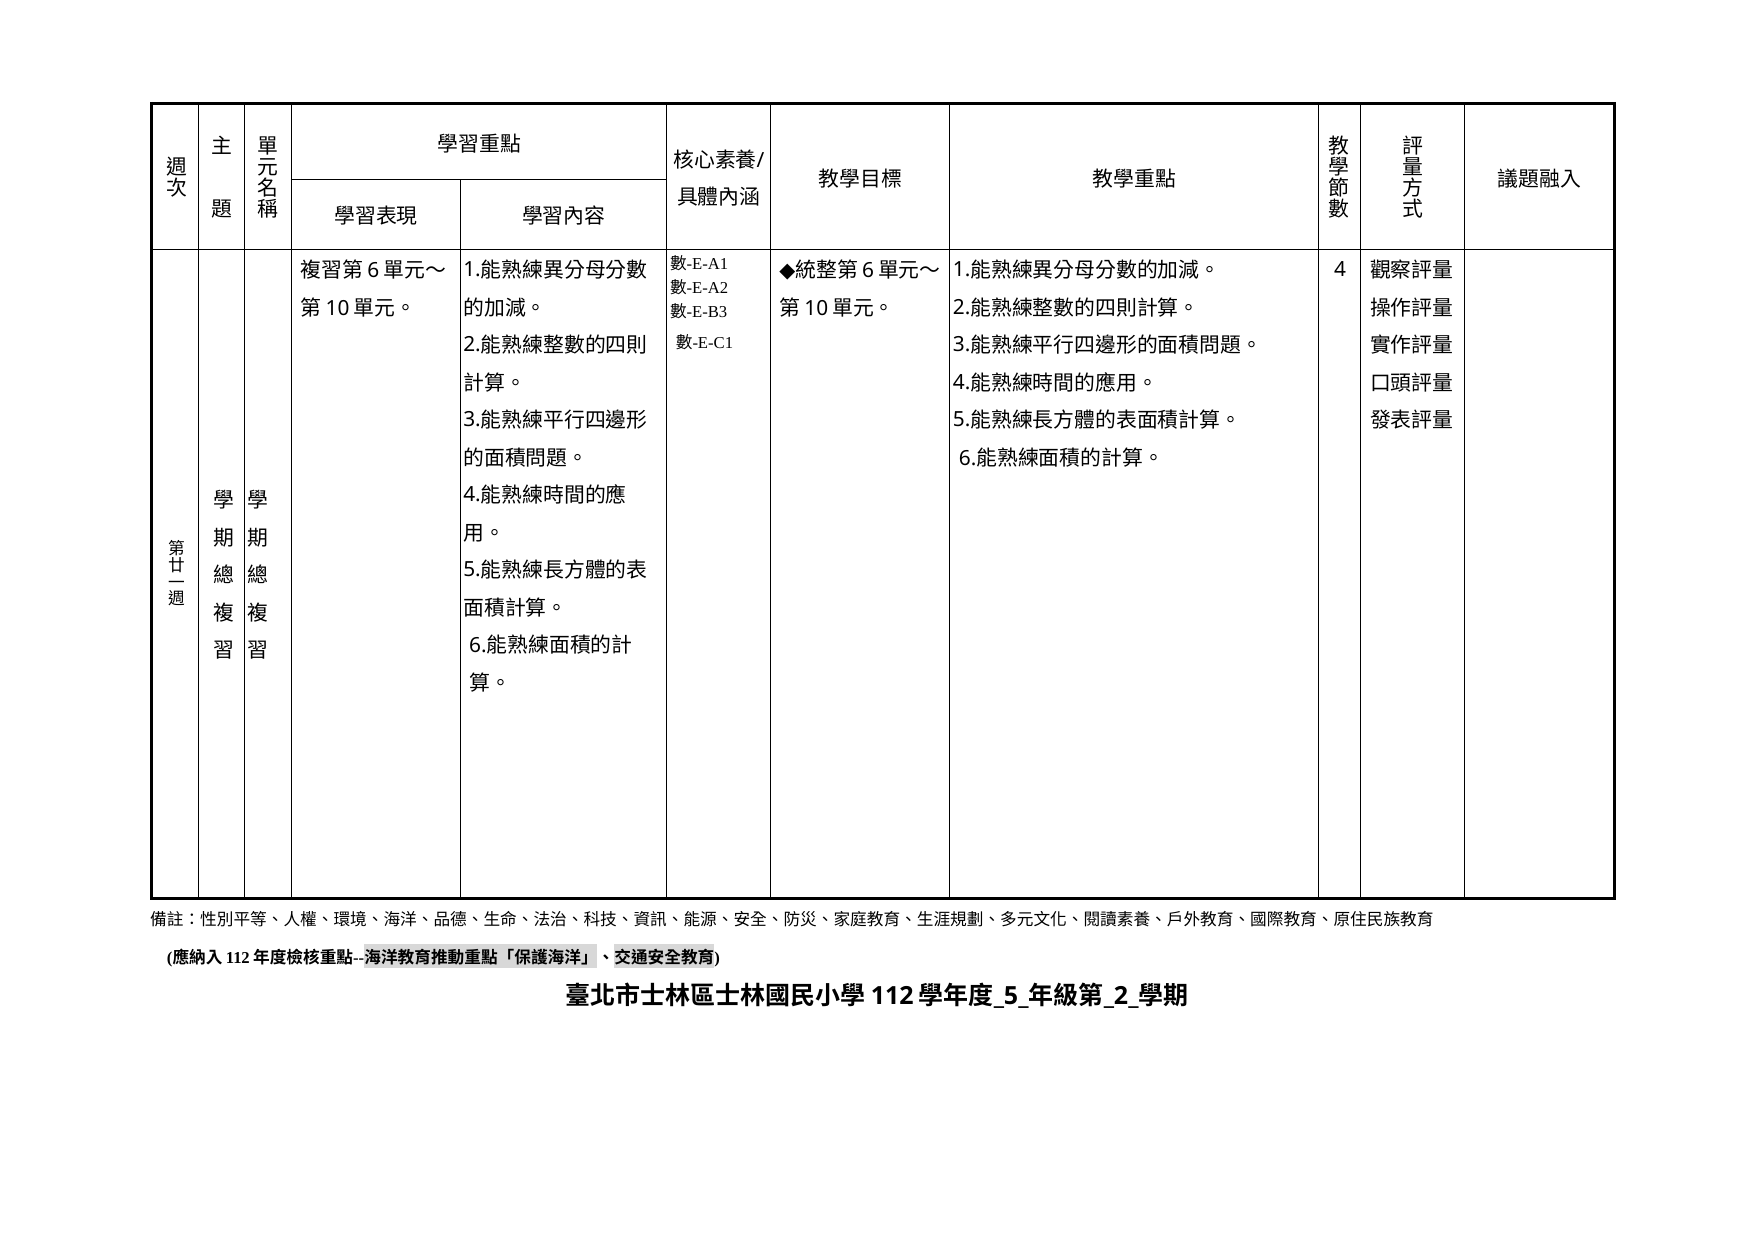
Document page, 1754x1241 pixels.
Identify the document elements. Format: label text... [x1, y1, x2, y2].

table_header 評量方式 [1361, 105, 1464, 249]
table_cell 第廿一週 [153, 250, 198, 897]
table_cell 4 [1319, 250, 1360, 897]
table_header 學習重點 [292, 105, 666, 179]
table_header 週次 [153, 105, 198, 249]
text 臺北市士林區士林國民小學112學年度_5_年級第_2_學期 [150, 975, 1604, 1012]
table_header 主 題 [199, 105, 244, 249]
text 備註：性別平等、人權、環境、海洋、品德、生命、法治、科技、資訊、能源、安全、防災、家庭教育、生涯規劃、多元文化、閱讀素養、戶外教育、國際教育、原住民族教育 [150, 900, 1604, 937]
table_cell 學習內容 [461, 180, 666, 249]
table_header 教學重點 [950, 105, 1318, 249]
table_cell 學期總複習 [199, 250, 244, 897]
text (應納入112年度檢核重點--海洋教育推動重點「保護海洋」、交通安全教育) [150, 937, 1604, 975]
table_cell 學習表現 [292, 180, 460, 249]
table_cell [1465, 250, 1613, 897]
table_cell 學期總複習 [245, 250, 291, 897]
table_cell 1.能熟練異分母分數的加減。 2.能熟練整數的四則計算。 3.能熟練平行四邊形的面積問題。 4.能熟練時間的應用。 5.能熟練長方體的表面積計算。 6.能熟練面積的計算。 [950, 250, 1318, 897]
table_cell 1.能熟練異分母分數的加減。 2.能熟練整數的四則計算。 3.能熟練平行四邊形的面積問題。 4.能熟練時間的應用。 5.能熟練長方體的表面積計算。 6.能熟練面積的計算。 [461, 250, 666, 897]
table_header 核心素養/具體內涵 [667, 105, 770, 249]
table_header 教學目標 [771, 105, 949, 249]
table_cell 數-E-A1 數-E-A2 數-E-B3 數-E-C1 [667, 250, 770, 897]
table_header 議題融入 [1465, 105, 1613, 249]
table_cell 複習第6單元～第10單元。 [292, 250, 460, 897]
table_cell 觀察評量 操作評量 實作評量 口頭評量 發表評量 [1361, 250, 1464, 897]
table_cell ◆統整第6單元～第10單元。 [771, 250, 949, 897]
table_header 教學節數 [1319, 105, 1360, 249]
table_header 單元名稱 [245, 105, 291, 249]
